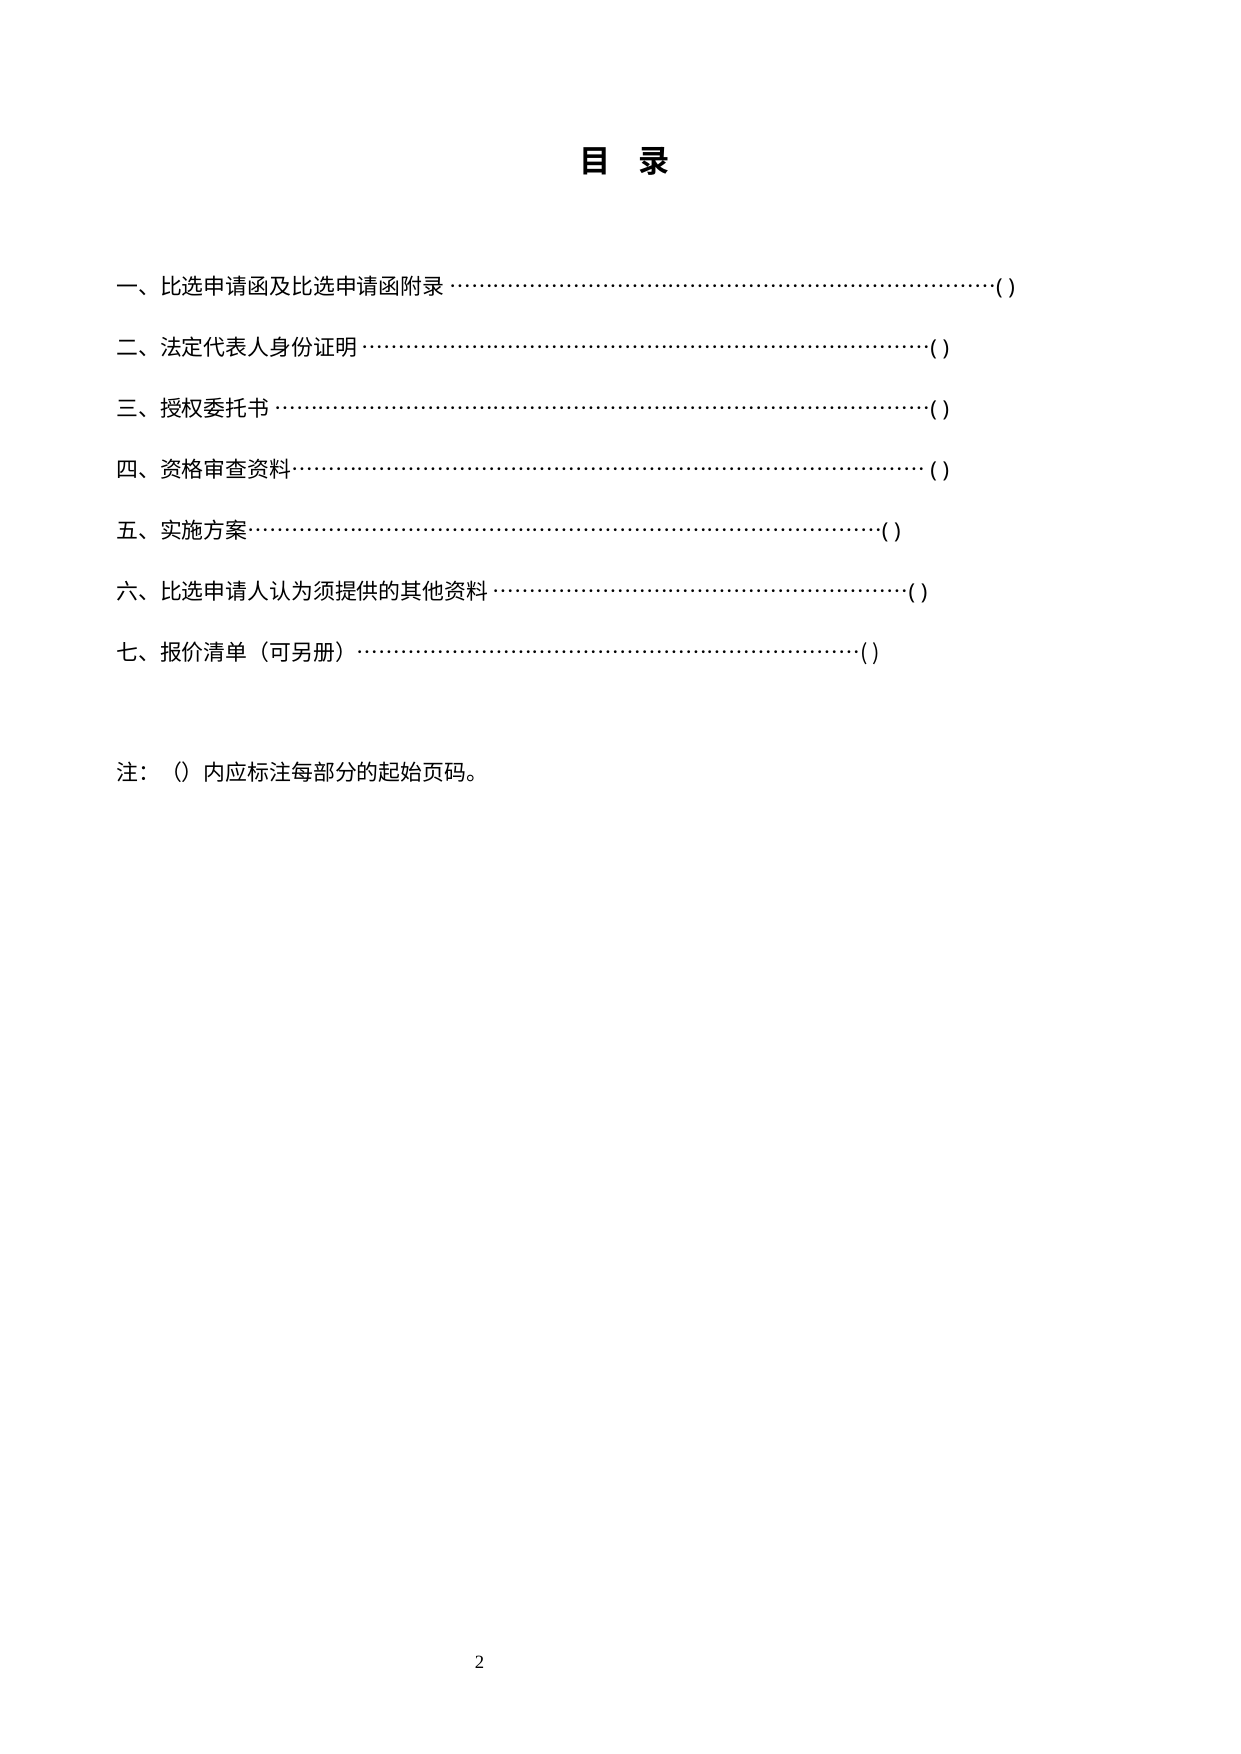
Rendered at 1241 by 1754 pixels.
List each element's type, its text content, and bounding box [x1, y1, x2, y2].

text 注：（）内应标注每部分的起始页码。 [116, 755, 1133, 786]
text 六、比选申请人认为须提供的其他资料 …………………………………………………( ) [116, 574, 1133, 606]
text 五、实施方案……………………………………………………………………………( ) [116, 513, 1133, 545]
text 七、报价清单（可另册）……………………………………………………………( ) [116, 635, 1133, 667]
text 三、授权委托书 ………………………………………………………………………………( ) [116, 391, 1133, 423]
text 四、资格审查资料…………………………………………………………………………… ( ) [116, 452, 1133, 484]
text 目 录 [116, 136, 1133, 181]
text 一、比选申请函及比选申请函附录 …………………………………………………………………( ) [116, 269, 1133, 301]
text 二、法定代表人身份证明 ……………………………………………………………………( ) [116, 330, 1133, 362]
